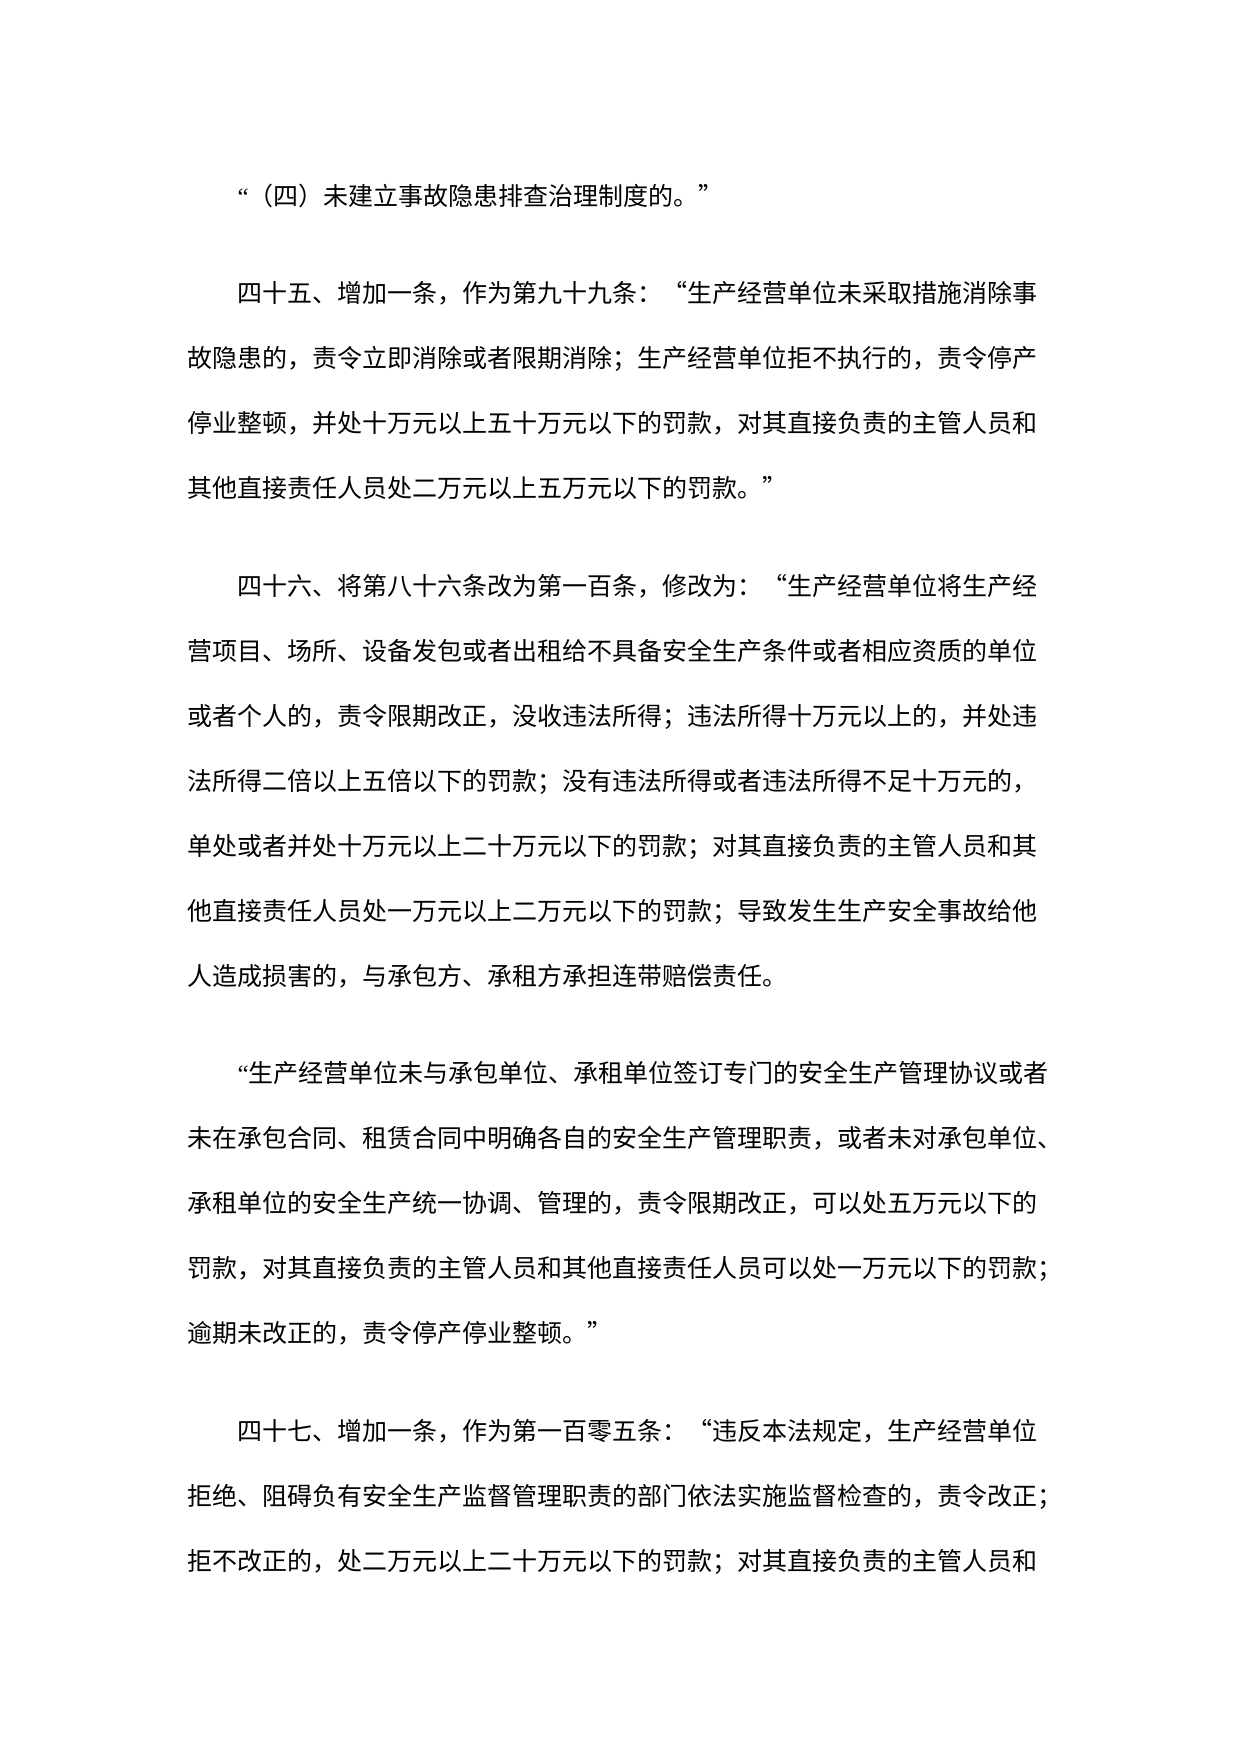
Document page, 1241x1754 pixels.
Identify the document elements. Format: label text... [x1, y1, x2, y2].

text “（四）未建立事故隐患排查治理制度的。” [187, 162, 1053, 227]
text 四十五、增加一条，作为第九十九条：“生产经营单位未采取措施消除事故隐患的，责令立即消除或者限期消除；生产经营单位拒不执行的，责令停产停业整顿，并处十万元以上五十万元以下的罚款，对其直接负责的主管人员和其他直接责任人员处二万元以上五万元以下的罚款。” [187, 259, 1053, 519]
text 四十六、将第八十六条改为第一百条，修改为：“生产经营单位将生产经营项目、场所、设备发包或者出租给不具备安全生产条件或者相应资质的单位或者个人的，责令限期改正，没收违法所得；违法所得十万元以上的，并处违法所得二倍以上五倍以下的罚款；没有违法所得或者违法所得不足十万元的，单处或者并处十万元以上二十万元以下的罚款；对其直接负责的主管人员和其他直接责任人员处一万元以上二万元以下的罚款；导致发生生产安全事故给他人造成损害的，与承包方、承租方承担连带赔偿责任。 [187, 552, 1053, 1007]
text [187, 1397, 1053, 1592]
text “生产经营单位未与承包单位、承租单位签订专门的安全生产管理协议或者未在承包合同、租赁合同中明确各自的安全生产管理职责，或者未对承包单位、承租单位的安全生产统一协调、管理的，责令限期改正，可以处五万元以下的罚款，对其直接负责的主管人员和其他直接责任人员可以处一万元以下的罚款；逾期未改正的，责令停产停业整顿。” [187, 1039, 1053, 1364]
